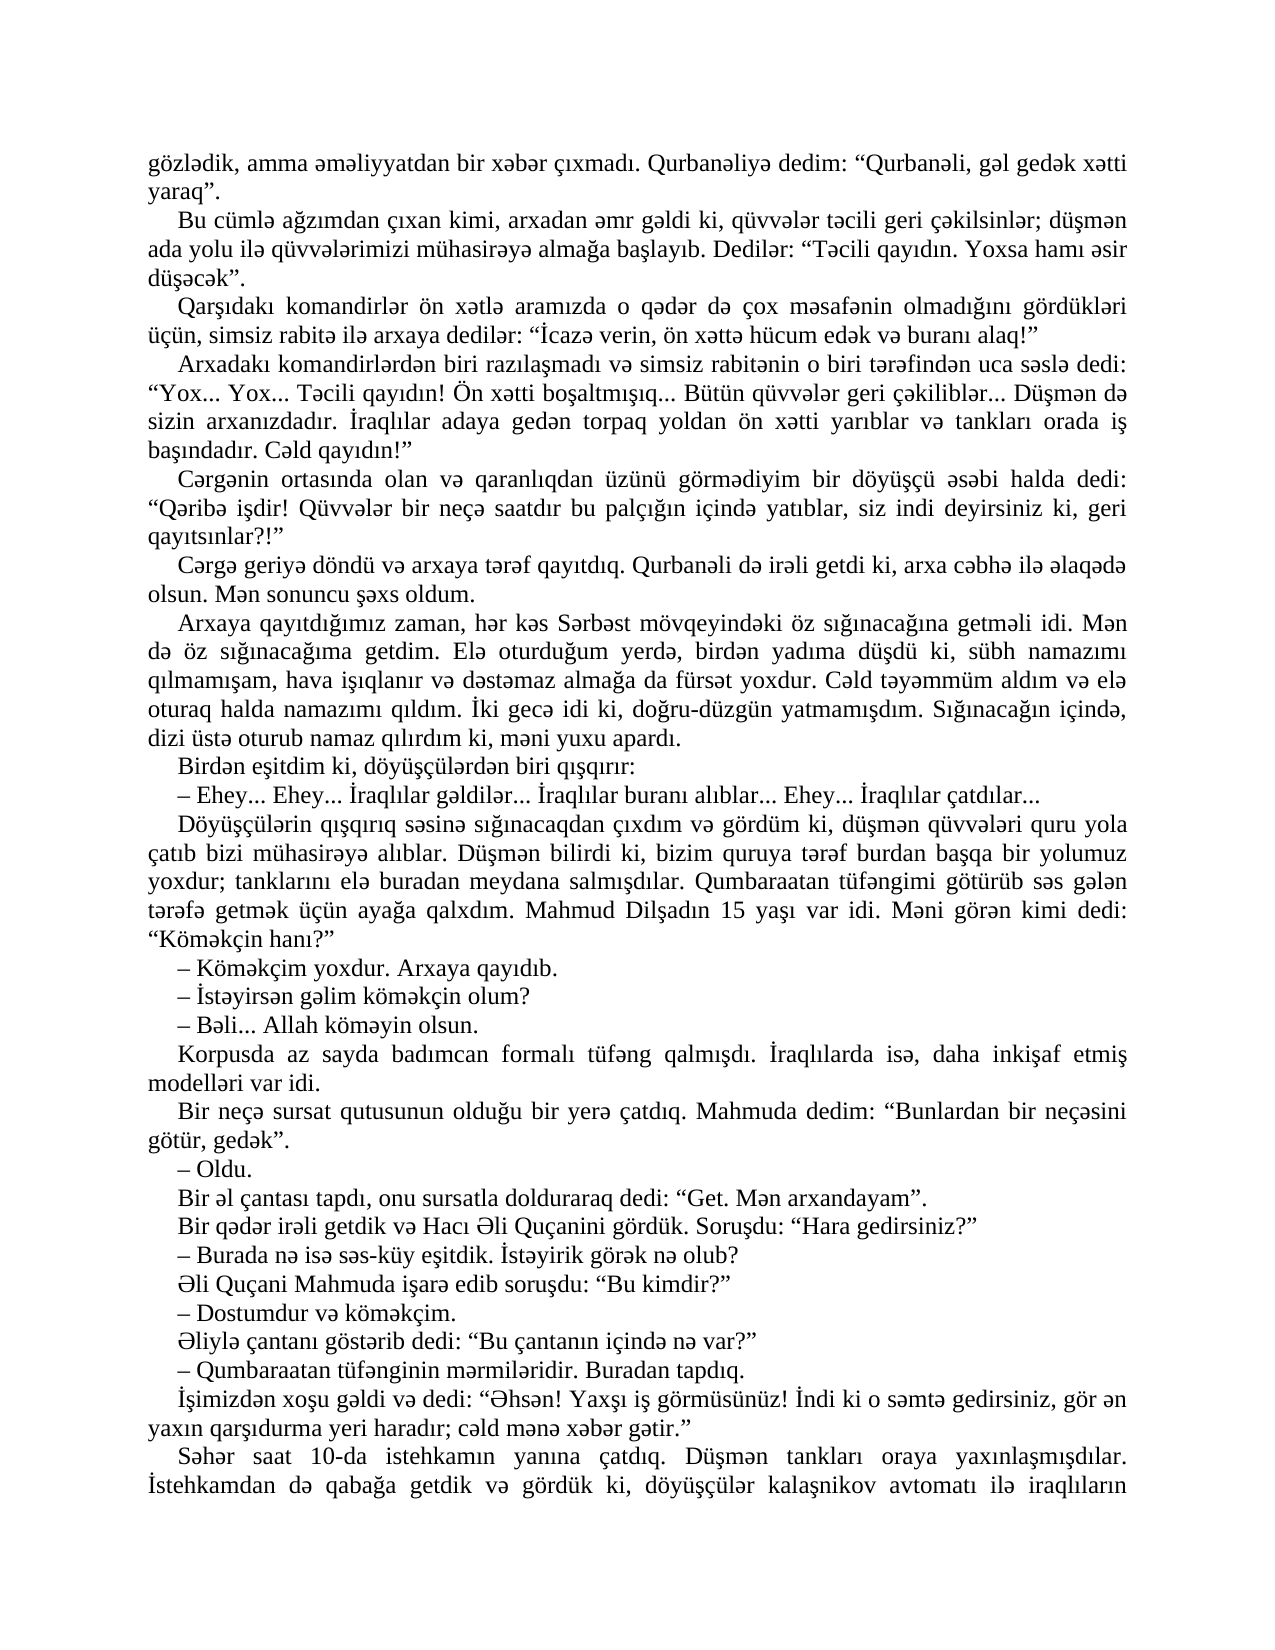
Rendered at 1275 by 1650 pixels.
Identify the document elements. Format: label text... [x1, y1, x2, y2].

text Döyüşçülərin qışqırıq səsinə sığınacaqdan çıxdım və gördüm ki, düşmən qüvvələri quru yola çatıb bizi mühasirəyə alıblar. Düşmən bilirdi ki, bizim quruya tərəf burdan başqa bir yolumuz yoxdur; tanklarını elə buradan meydana salmışdılar. Qumbaraatan tüfəngimi götürüb səs gələn tərəfə getmək üçün ayağa qalxdım. Mahmud Dilşadın 15 yaşı var idi. Məni görən kimi dedi: “Köməkçin hanı?” [148, 809, 1127, 953]
text Arxaya qayıtdığımız zaman, hər kəs Sərbəst mövqeyindəki öz sığınacağına getməli idi. Mən də öz sığınacağıma getdim. Elə oturduğum yerdə, birdən yadıma düşdü ki, sübh namazımı qılmamışam, hava işıqlanır və dəstəmaz almağa da fürsət yoxdur. Cəld təyəmmüm aldım və elə oturaq halda namazımı qıldım. İki gecə idi ki, doğru-düzgün yatmamışdım. Sığınacağın içində, dizi üstə oturub namaz qılırdım ki, məni yuxu apardı. [148, 608, 1127, 751]
text Bir neçə sursat qutusunun olduğu bir yerə çatdıq. Mahmuda dedim: “Bunlardan bir neçəsini götür, gedək”. [148, 1096, 1127, 1154]
text – Ehey... Ehey... İraqlılar gəldilər... İraqlılar buranı alıblar... Ehey... İraqlılar çatdılar... [148, 780, 1127, 809]
text Qarşıdakı komandirlər ön xətlə aramızda o qədər də çox məsafənin olmadığını gördükləri üçün, simsiz rabitə ilə arxaya dedilər: “İcazə verin, ön xəttə hücum edək və buranı alaq!” [148, 291, 1127, 349]
text Korpusda az sayda badımcan formalı tüfəng qalmışdı. İraqlılarda isə, daha inkişaf etmiş modelləri var idi. [148, 1039, 1127, 1096]
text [148, 148, 1127, 205]
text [148, 1441, 1127, 1499]
text Birdən eşitdim ki, döyüşçülərdən biri qışqırır: [148, 751, 1127, 780]
text – Köməkçim yoxdur. Arxaya qayıdıb. [148, 953, 1127, 981]
text Bir əl çantası tapdı, onu sursatla dolduraraq dedi: “Get. Mən arxandayam”. [148, 1183, 1127, 1211]
text – Dostumdur və köməkçim. [148, 1298, 1127, 1326]
text Əliylə çantanı göstərib dedi: “Bu çantanın içində nə var?” [148, 1326, 1127, 1355]
text Bu cümlə ağzımdan çıxan kimi, arxadan əmr gəldi ki, qüvvələr təcili geri çəkilsinlər; düşmən ada yolu ilə qüvvələrimizi mühasirəyə almağa başlayıb. Dedilər: “Təcili qayıdın. Yoxsa hamı əsir düşəcək”. [148, 205, 1127, 291]
text Cərgənin ortasında olan və qaranlıqdan üzünü görmədiyim bir döyüşçü əsəbi halda dedi: “Qəribə işdir! Qüvvələr bir neçə saatdır bu palçığın içində yatıblar, siz indi deyirsiniz ki, geri qayıtsınlar?!” [148, 464, 1127, 550]
text Əli Quçani Mahmuda işarə edib soruşdu: “Bu kimdir?” [148, 1269, 1127, 1298]
text Arxadakı komandirlərdən biri razılaşmadı və simsiz rabitənin o biri tərəfindən uca səslə dedi: “Yox... Yox... Təcili qayıdın! Ön xətti boşaltmışıq... Bütün qüvvələr geri çəkiliblər... Düşmən də sizin arxanızdadır. İraqlılar adaya gedən torpaq yoldan ön xətti yarıblar və tankları orada iş başındadır. Cəld qayıdın!” [148, 349, 1127, 464]
text – Qumbaraatan tüfənginin mərmiləridir. Buradan tapdıq. [148, 1355, 1127, 1384]
text Cərgə geriyə döndü və arxaya tərəf qayıtdıq. Qurbanəli də irəli getdi ki, arxa cəbhə ilə əlaqədə olsun. Mən sonuncu şəxs oldum. [148, 550, 1127, 608]
text Bir qədər irəli getdik və Hacı Əli Quçanini gördük. Soruşdu: “Hara gedirsiniz?” [148, 1211, 1127, 1240]
text – Bəli... Allah köməyin olsun. [148, 1010, 1127, 1039]
text – Burada nə isə səs-küy eşitdik. İstəyirik görək nə olub? [148, 1240, 1127, 1269]
text – Oldu. [148, 1154, 1127, 1183]
text – İstəyirsən gəlim köməkçin olum? [148, 981, 1127, 1010]
text İşimizdən xoşu gəldi və dedi: “Əhsən! Yaxşı iş görmüsünüz! İndi ki o səmtə gedirsiniz, gör ən yaxın qarşıdurma yeri haradır; cəld mənə xəbər gətir.” [148, 1384, 1127, 1441]
